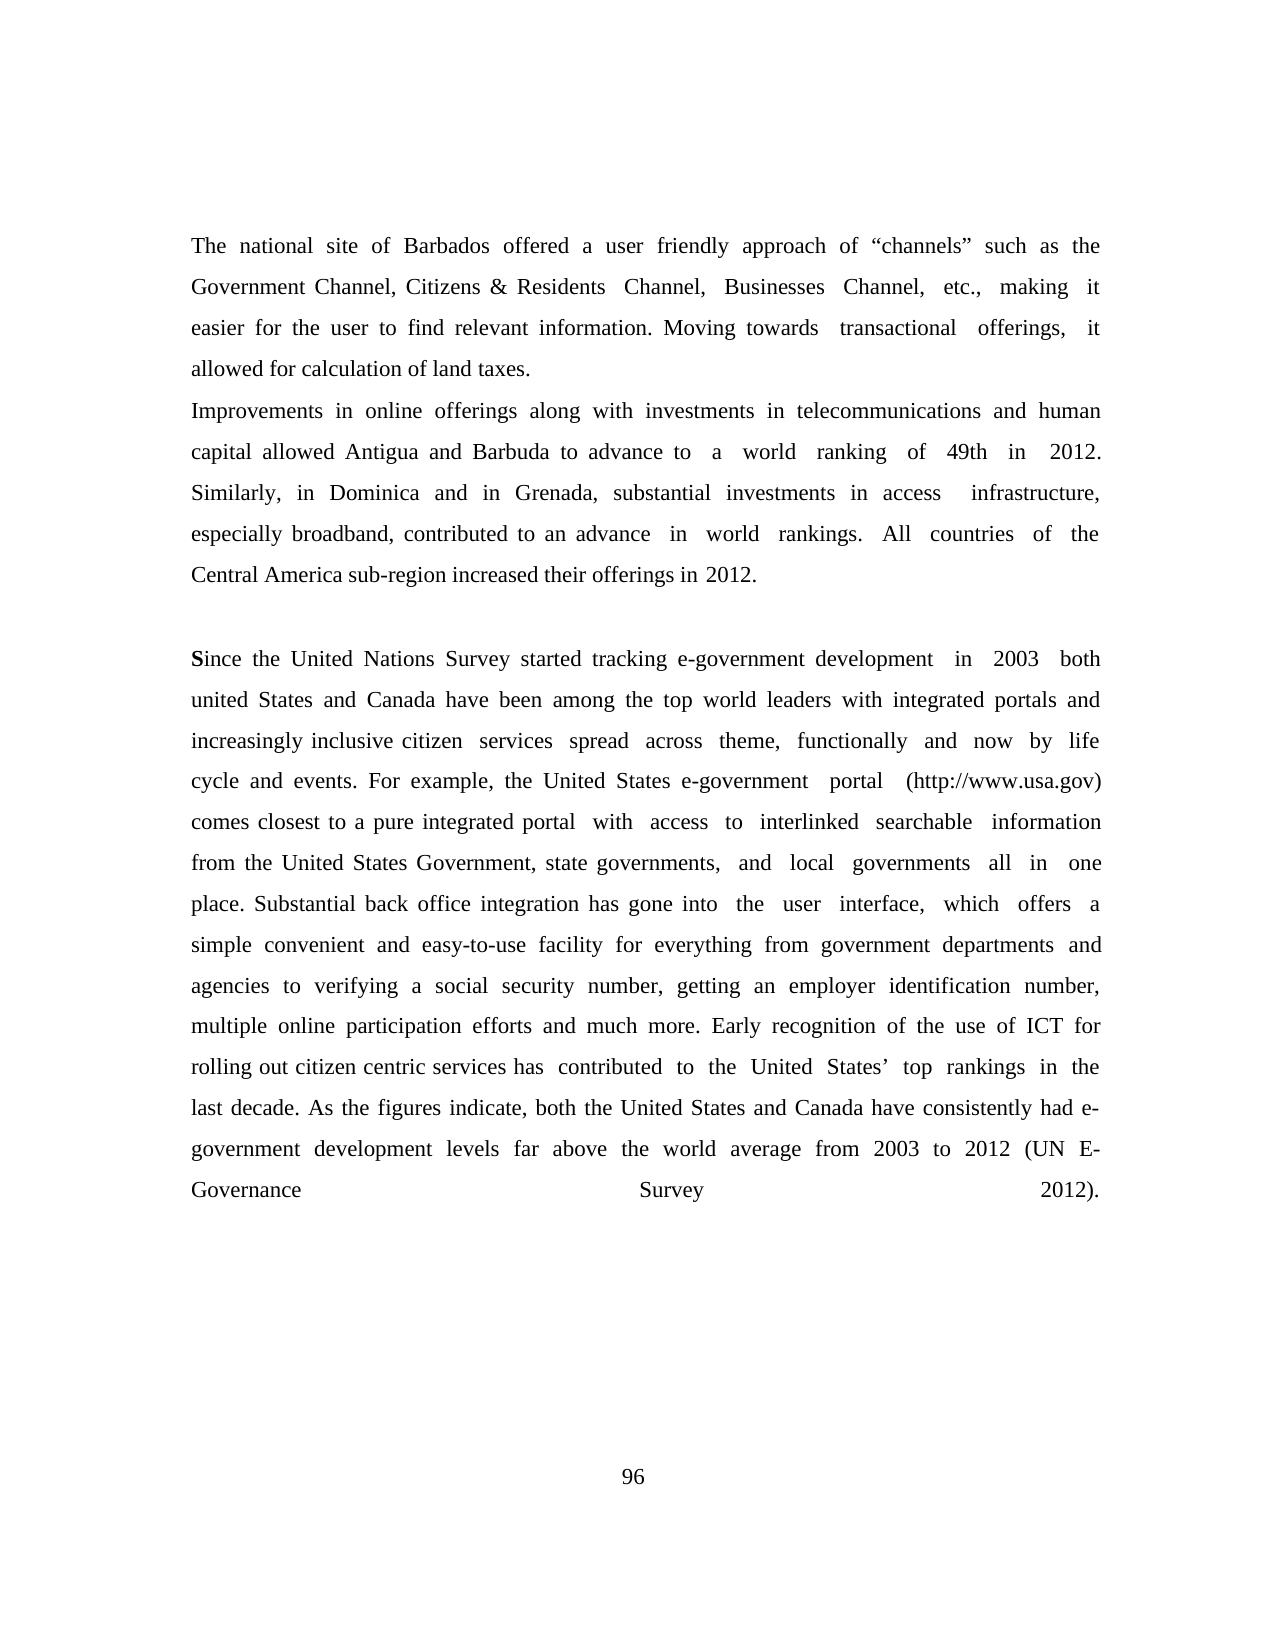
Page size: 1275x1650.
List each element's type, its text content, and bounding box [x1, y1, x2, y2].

text The national site of Barbados offered a user friendly approach of “channels” such as the Government Channel, Citizens & Residents Channel, Businesses Channel, etc., making it easier for the user to find relevant information. Moving towards transactional offerings, it allowed for calculation of land taxes. [191, 232, 1102, 382]
text Since the United Nations Survey started tracking e-government development in 2003 both united States and Canada have been among the top world leaders with integrated portals and increasingly inclusive citizen services spread across theme, functionally and now by life cycle and events. For example, the United States e-government portal (http://www.usa.gov) comes closest to a pure integrated portal with access to interlinked searchable information from the United States Government, state governments, and local governments all in one place. Substantial back office integration has gone into the user interface, which offers a simple convenient and easy-to-use facility for everything from government departments and agencies to verifying a social security number, getting an employer identification number, multiple online participation efforts and much more. Early recognition of the use of ICT for rolling out citizen centric services has contributed to the United States’ top rankings in the last decade. As the figures indicate, both the United States and Canada have consistently had e-government development levels far above the world average from 2003 to 2012 (UN E- Governance Survey 2012). [191, 645, 1102, 1202]
text Improvements in online offerings along with investments in telecommunications and human capital allowed Antigua and Barbuda to advance to a world ranking of 49th in 2012. Similarly, in Dominica and in Grenada, substantial investments in access infrastructure, especially broadband, contributed to an advance in world rankings. All countries of the Central America sub-region increased their offerings in 2012. [191, 398, 1102, 587]
